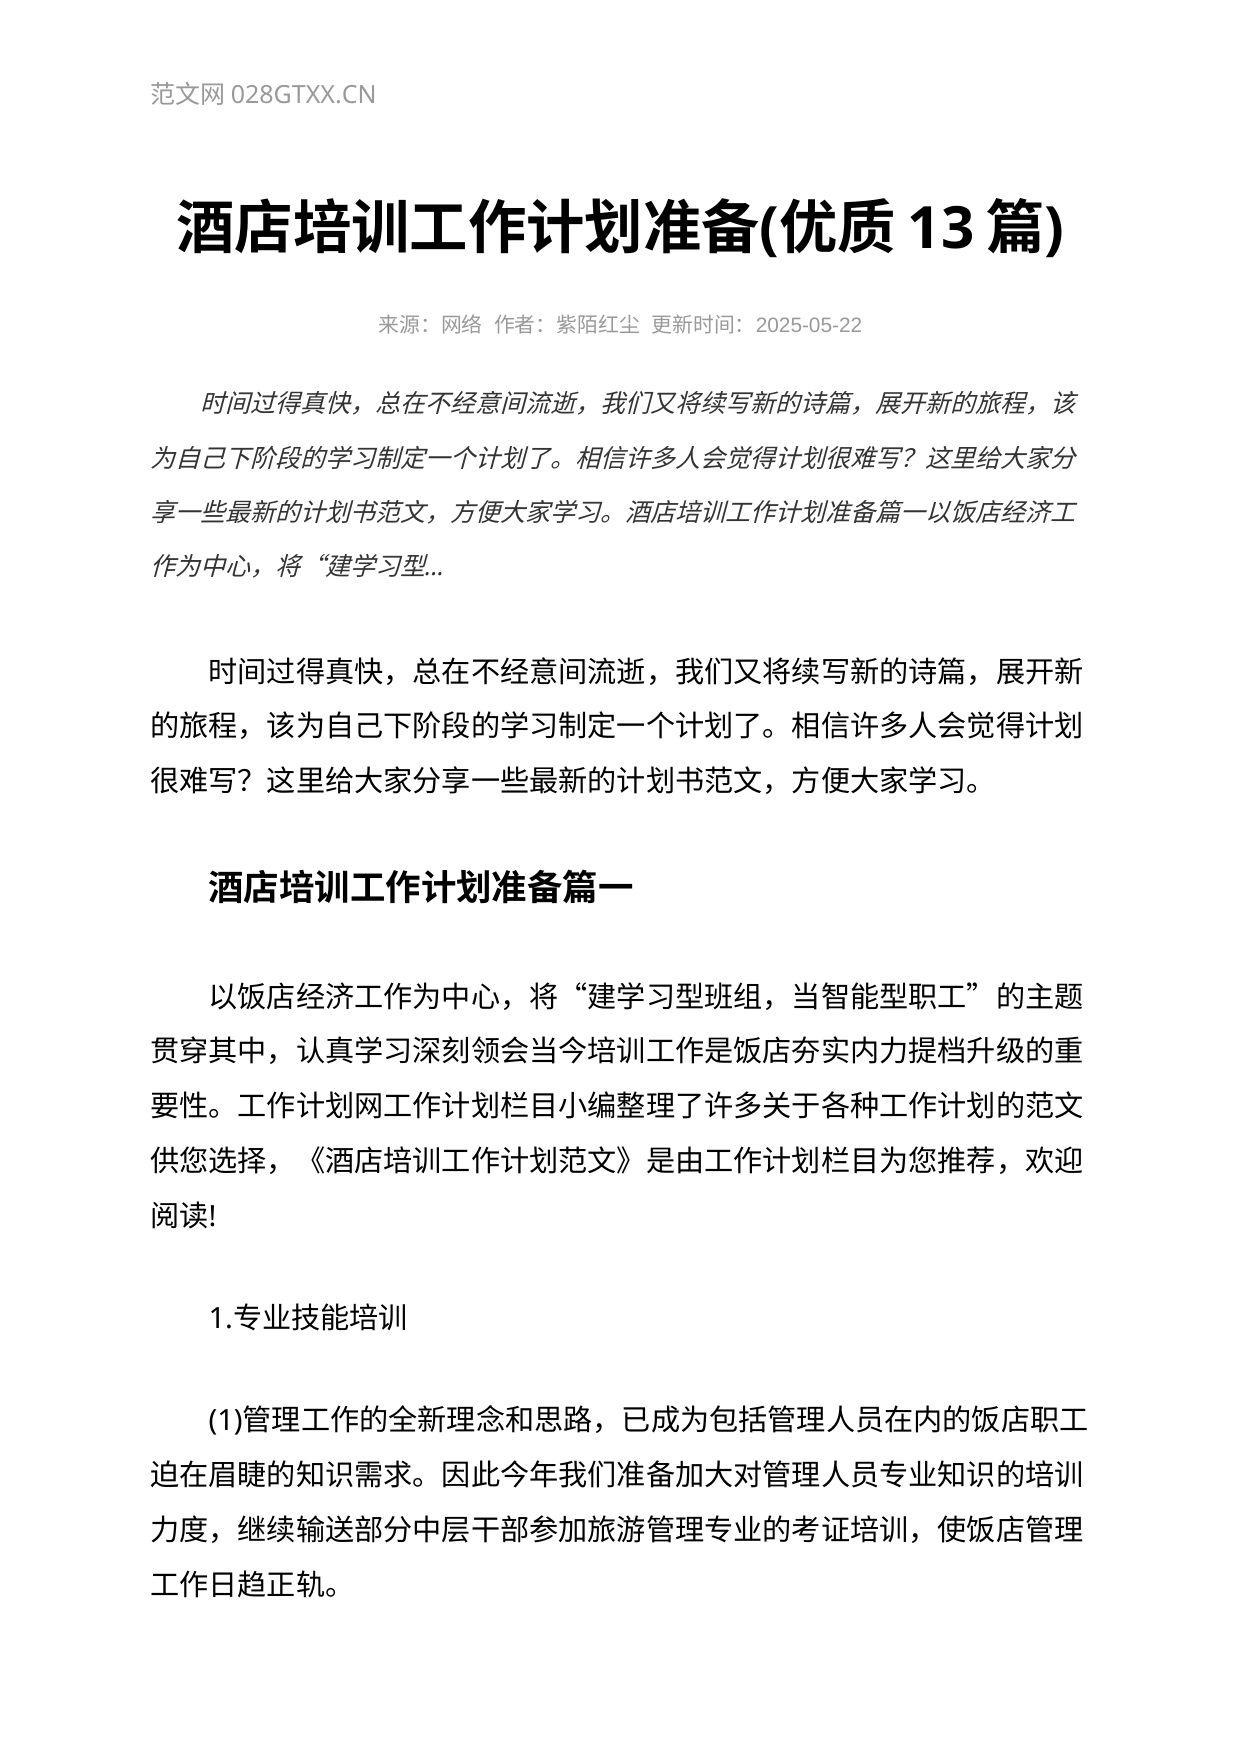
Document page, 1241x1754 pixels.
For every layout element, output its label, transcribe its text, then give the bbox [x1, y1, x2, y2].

text 时间过得真快，总在不经意间流逝，我们又将续写新的诗篇，展开新的旅程，该为自己下阶段的学习制定一个计划了。相信许多人会觉得计划很难写？这里给大家分享一些最新的计划书范文，方便大家学习。 [150, 648, 1090, 800]
text 1.专业技能培训 [150, 1295, 1090, 1337]
text 酒店培训工作计划准备篇一 [150, 860, 1090, 911]
text 时间过得真快，总在不经意间流逝，我们又将续写新的诗篇，展开新的旅程，该为自己下阶段的学习制定一个计划了。相信许多人会觉得计划很难写？这里给大家分享一些最新的计划书范文，方便大家学习。酒店培训工作计划准备篇一以饭店经济工作为中心，将“建学习型... [150, 384, 1090, 583]
text 来源：网络 作者：紫陌红尘 更新时间：2025-05-22 [150, 313, 1090, 337]
subtitle 酒店培训工作计划准备(优质13篇) [150, 181, 1090, 266]
text 以饭店经济工作为中心，将“建学习型班组，当智能型职工”的主题贯穿其中，认真学习深刻领会当今培训工作是饭店夯实内力提档升级的重要性。工作计划网工作计划栏目小编整理了许多关于各种工作计划的范文供您选择，《酒店培训工作计划范文》是由工作计划栏目为您推荐，欢迎阅读! [150, 973, 1090, 1235]
text (1)管理工作的全新理念和思路，已成为包括管理人员在内的饭店职工迫在眉睫的知识需求。因此今年我们准备加大对管理人员专业知识的培训力度，继续输送部分中层干部参加旅游管理专业的考证培训，使饭店管理工作日趋正轨。 [150, 1397, 1090, 1604]
